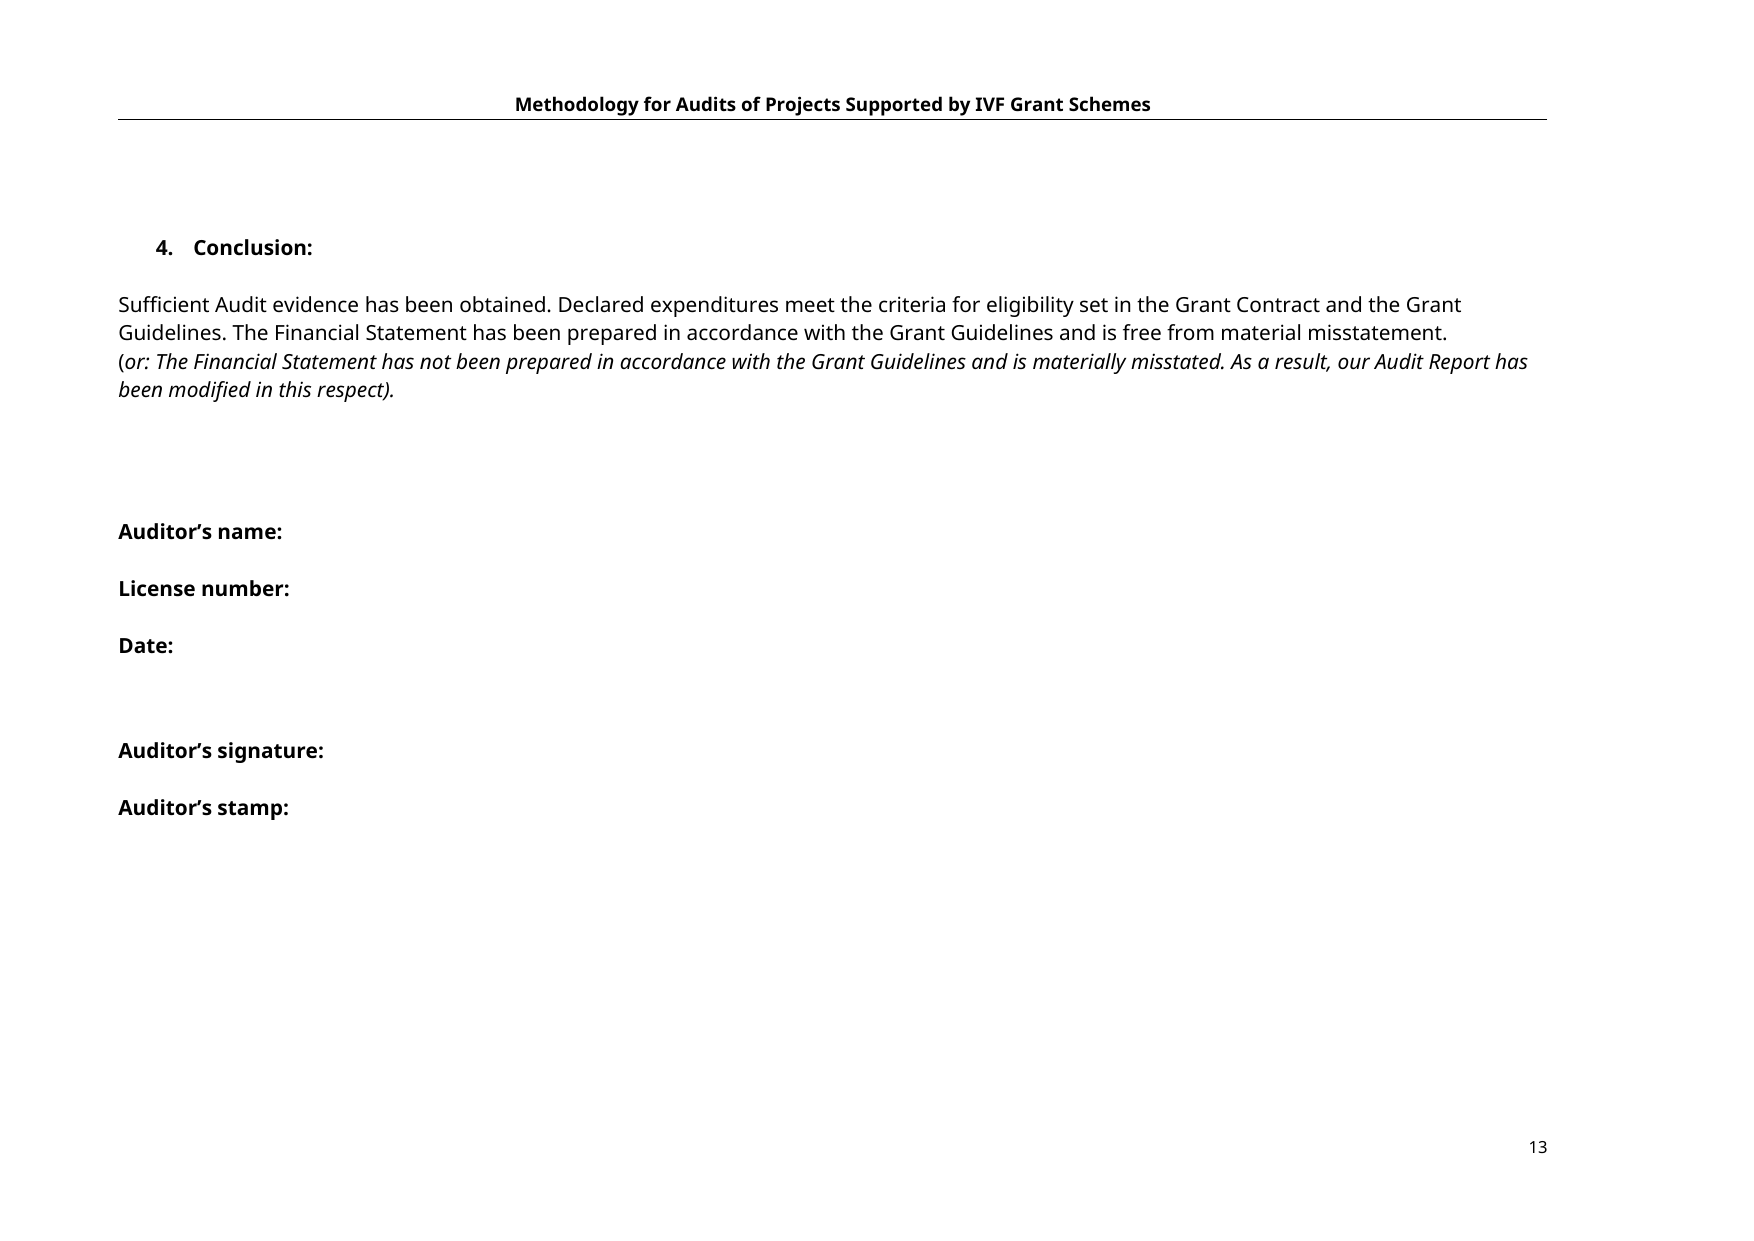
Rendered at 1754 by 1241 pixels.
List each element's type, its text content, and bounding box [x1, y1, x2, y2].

list Conclusion: [156, 233, 1547, 261]
text License number: [118, 574, 1547, 603]
text Sufficient Audit evidence has been obtained. Declared expenditures meet the criteria for eligibility set in the Grant Contract and the Grant Guidelines. The Financial Statement has been prepared in accordance with the Grant Guidelines and is free from material misstatement. [118, 290, 1547, 347]
text Auditor’s signature: [118, 736, 1547, 764]
text Auditor’s stamp: [118, 793, 1547, 821]
text Auditor’s name: [118, 517, 1547, 546]
text Date: [118, 631, 1547, 659]
text (or: The Financial Statement has not been prepared in accordance with the Grant Guidelines and is materially misstated. As a result, our Audit Report has been modified in this respect). [118, 347, 1547, 404]
